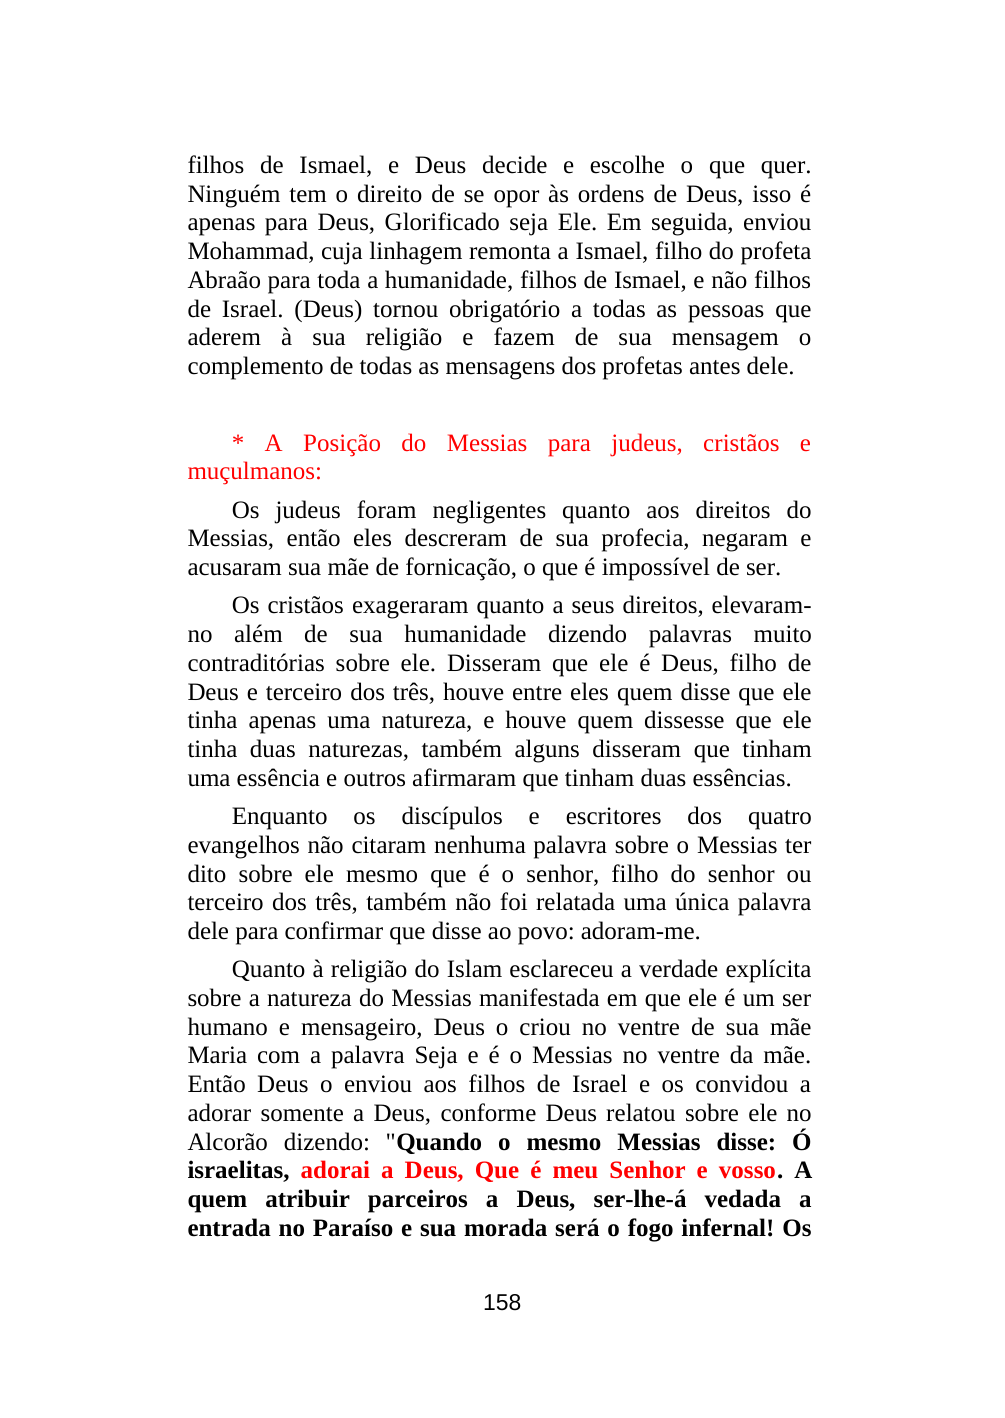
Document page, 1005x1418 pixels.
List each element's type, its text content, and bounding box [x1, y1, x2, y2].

text Os cristãos exageraram quanto a seus direitos, elevaram-no além de sua humanidade dizendo palavras muito contraditórias sobre ele. Disseram que ele é Deus, filho de Deus e terceiro dos três, houve entre eles quem disse que ele tinha apenas uma natureza, e houve quem dissesse que ele tinha duas naturezas, também alguns disseram que tinham uma essência e outros afirmaram que tinham duas essências. [187, 590, 812, 792]
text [187, 954, 812, 1242]
text * A Posição do Messias para judeus, cristãos e muçulmanos: [187, 428, 812, 485]
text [187, 150, 812, 380]
text Enquanto os discípulos e escritores dos quatro evangelhos não citaram nenhuma palavra sobre o Messias ter dito sobre ele mesmo que é o senhor, filho do senhor ou terceiro dos três, também não foi relatada uma única palavra dele para confirmar que disse ao povo: adoram-me. [187, 801, 812, 945]
text Os judeus foram negligentes quanto aos direitos do Messias, então eles descreram de sua profecia, negaram e acusaram sua mãe de fornicação, o que é impossível de ser. [187, 495, 812, 581]
